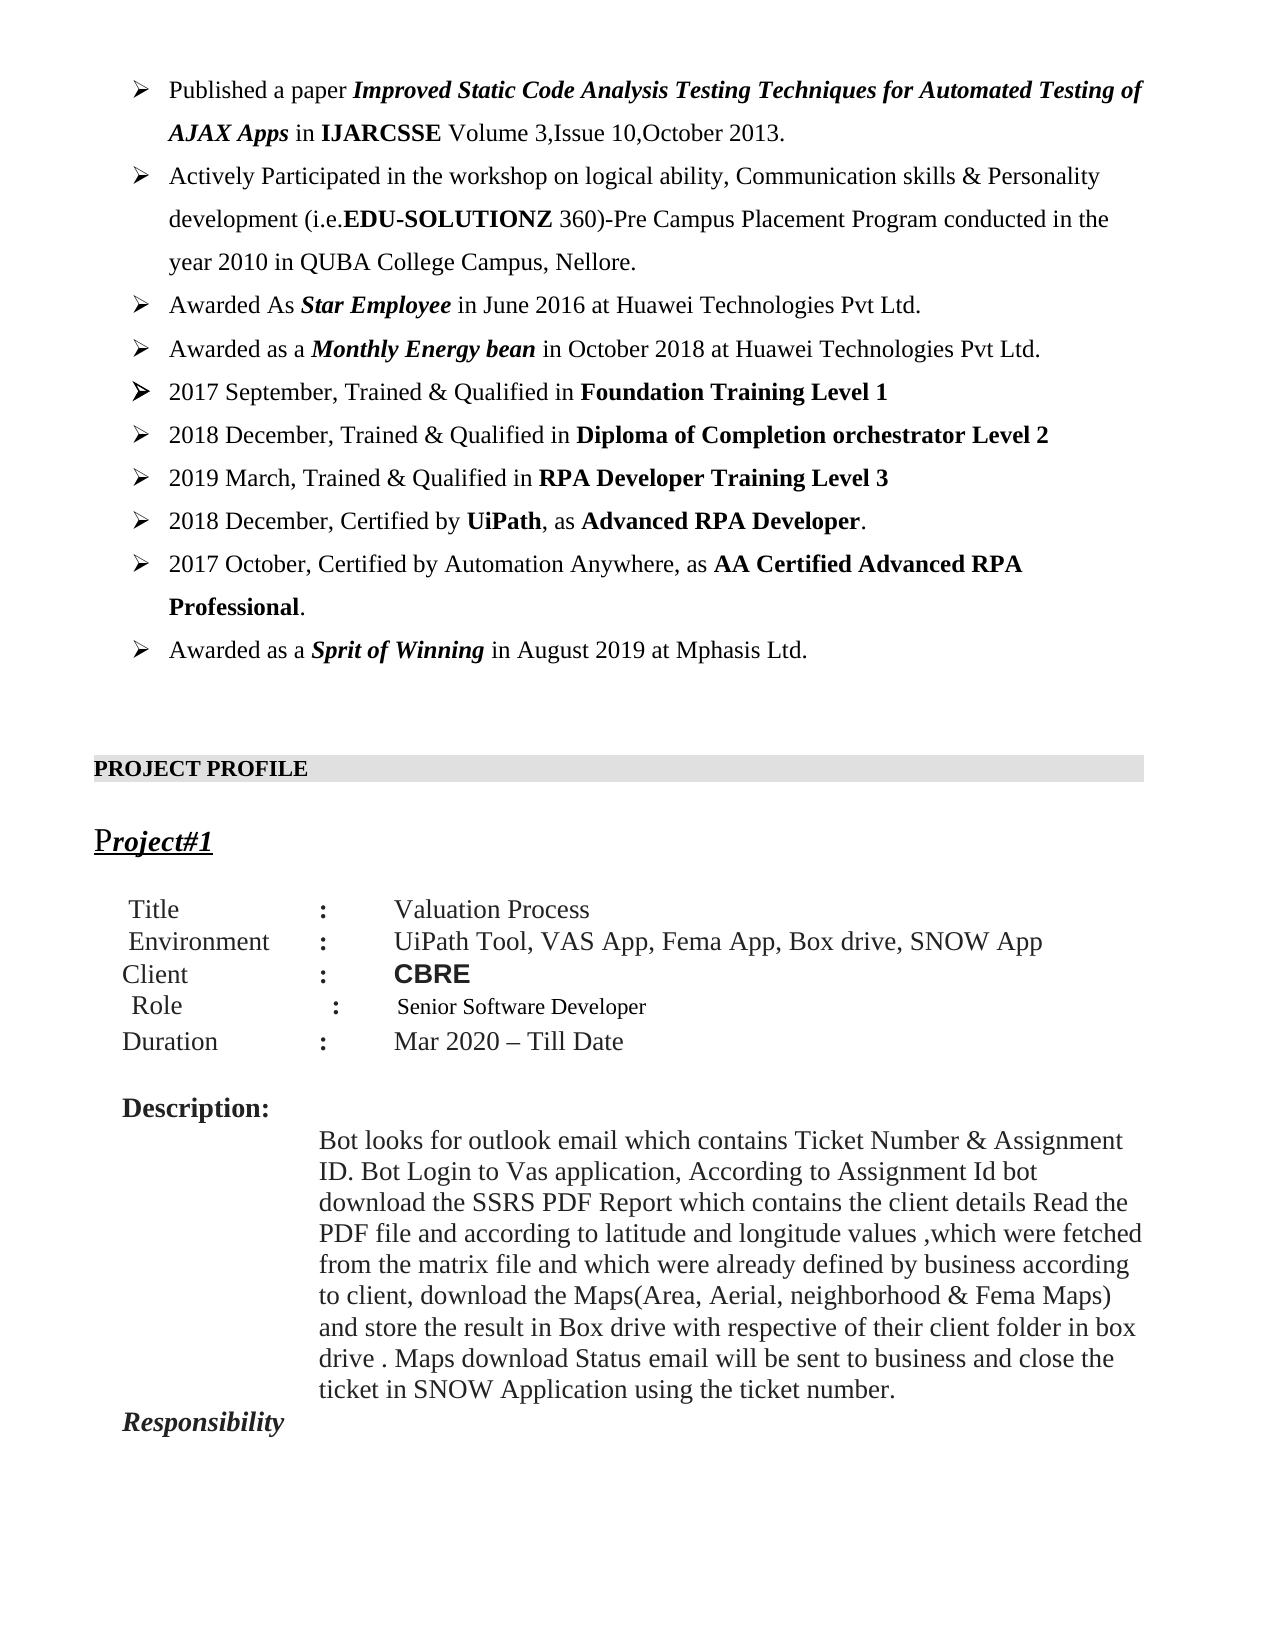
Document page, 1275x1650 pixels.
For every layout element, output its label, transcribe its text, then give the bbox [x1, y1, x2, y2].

list 2017 October, Certified by Automation Anywhere, as AA Certified Advanced RPA Professional. [131, 549, 1144, 621]
text Environment​​ :​ UiPath Tool, VAS App, Fema App, Box drive, SNOW App [128, 924, 1144, 957]
subtitle PROJECT PROFILE [94, 755, 1144, 782]
list 2019 March, Trained & Qualified in RPA Developer Training Level 3 [131, 463, 1144, 492]
text Project#1 [94, 820, 1144, 858]
list Actively Participated in the workshop on logical ability, Communication skills & Personality development (i.e.EDU-SOLUTIONZ 360)-Pre Campus Placement Program conducted in the year 2010 in QUBA College Campus, Nellore. [131, 161, 1144, 276]
list Awarded As Star Employee in June 2016 at Huawei Technologies Pvt Ltd. [131, 291, 1144, 319]
text Client​​ :​ CBRE [94, 957, 1144, 989]
text Responsibility [94, 1404, 1144, 1438]
list 2018 December, Certified by UiPath, as Advanced RPA Developer. [131, 506, 1144, 535]
list Published a paper Improved Static Code Analysis Testing Techniques for Automated Testing of AJAX Apps in IJARCSSE Volume 3,Issue 10,October 2013. [131, 75, 1144, 147]
text Role :​ Senior Software Developer [94, 989, 1144, 1020]
text Description: [94, 1090, 1144, 1124]
text Bot looks for outlook email which contains Ticket Number & Assignment ID. Bot Login to Vas application, According to Assignment Id bot download the SSRS PDF Report which contains the client details Read the PDF file and according to latitude and longitude values ,which were fetched from the matrix file and which were already defined by business according to client, download the Maps(Area, Aerial, neighborhood & Fema Maps) and store the result in Box drive with respective of their client folder in box drive . Maps download Status email will be sent to business and close the ticket in SNOW Application using the ticket number. [319, 1124, 1144, 1404]
list Awarded as a Sprit of Winning in August 2019 at Mphasis Ltd. [131, 636, 1144, 664]
list 2017 September, Trained & Qualified in Foundation Training Level 1 [131, 377, 1144, 406]
list 2018 December, Trained & Qualified in Diploma of Completion orchestrator Level 2 [131, 420, 1144, 449]
text Duration ​​:​ Mar 2020 – Till Date [94, 1025, 1144, 1056]
list Awarded as a Monthly Energy bean in October 2018 at Huawei Technologies Pvt Ltd. [131, 334, 1144, 362]
text Title​​ : ​ Valuation Process [94, 892, 1144, 924]
